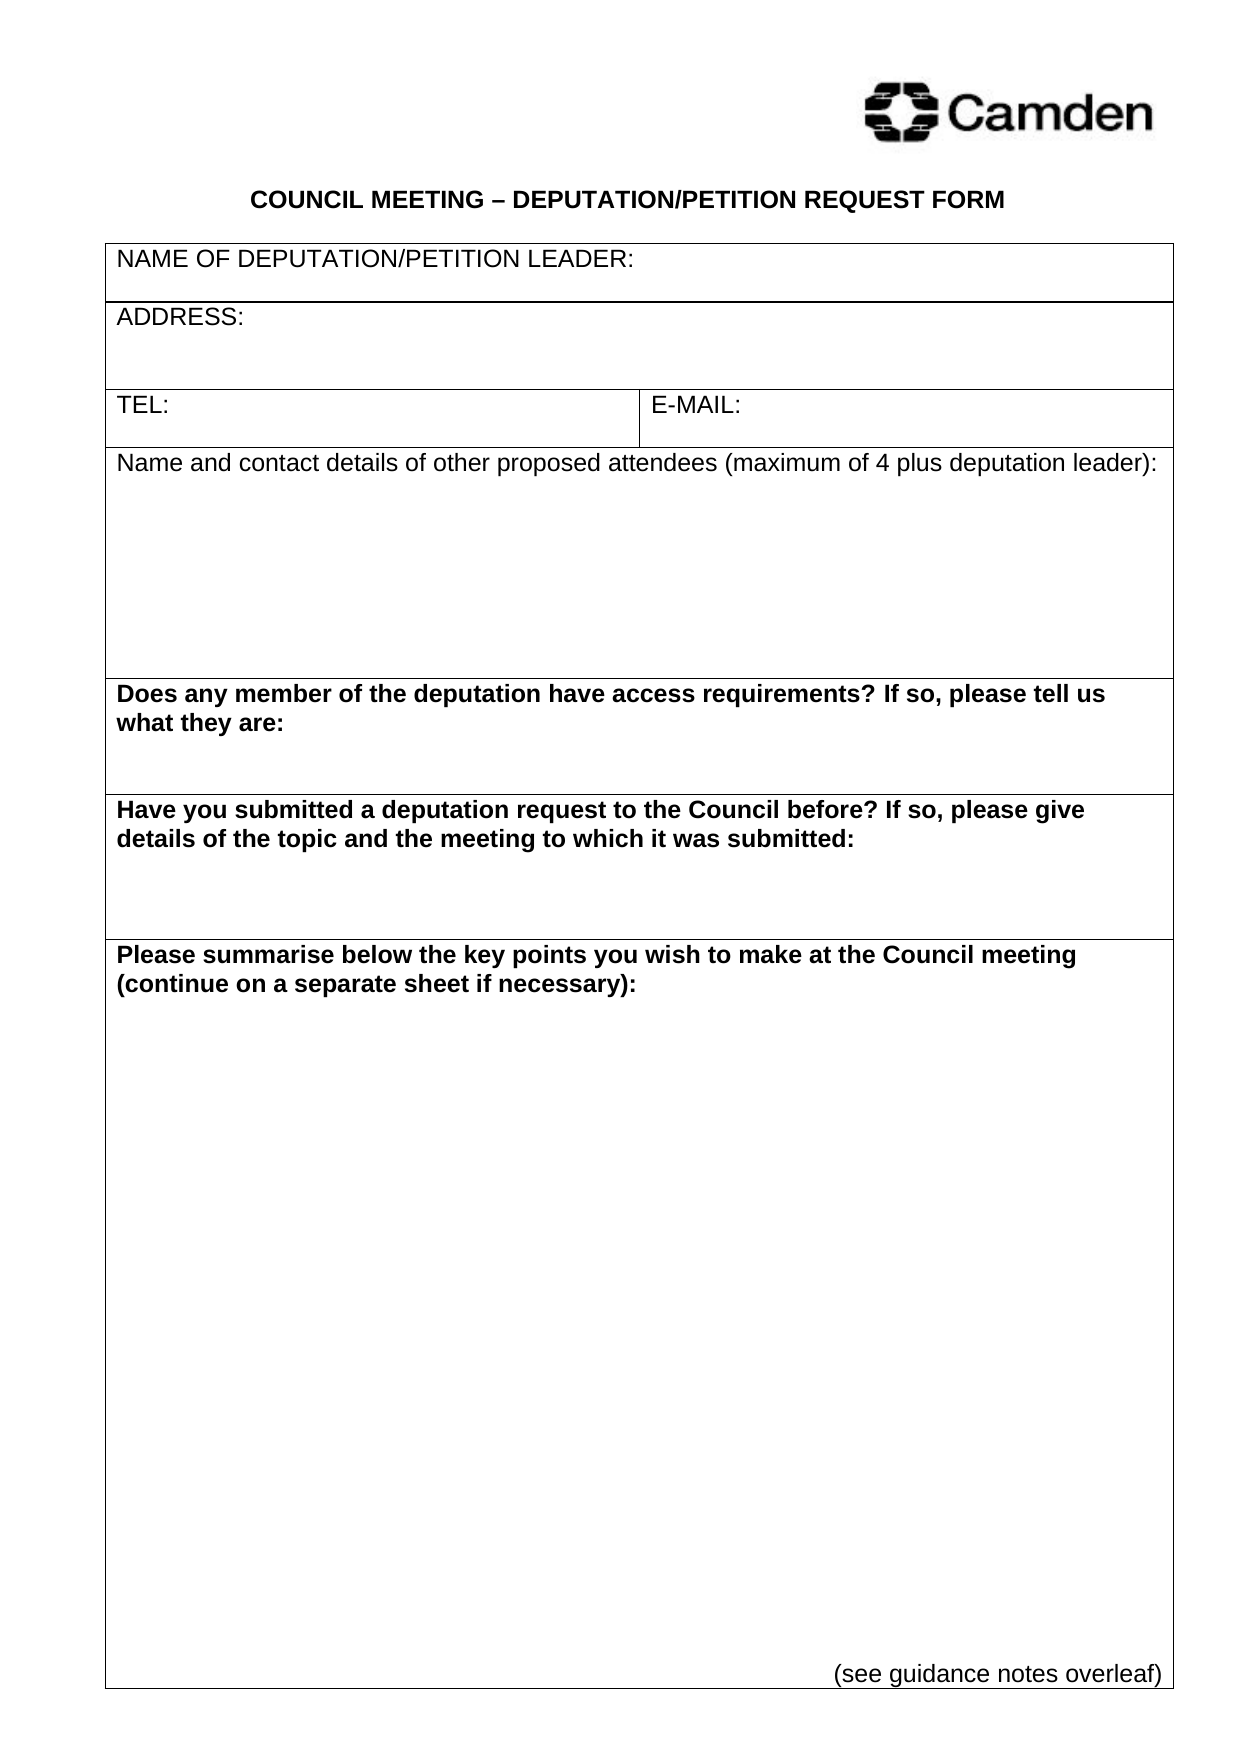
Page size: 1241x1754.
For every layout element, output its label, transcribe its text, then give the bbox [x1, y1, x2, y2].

table_cell TEL: [106, 390, 639, 447]
table_cell ADDRESS: [106, 303, 1173, 389]
table_cell Please summarise below the key points you wish to make at the Council meeting (continue on a separate sheet if necessary): (see guidance notes overleaf) [106, 940, 1173, 1688]
table_cell Have you submitted a deputation request to the Council before? If so, please give details of the topic and the meeting to which it was submitted: [106, 795, 1173, 939]
title COUNCIL MEETING – DEPUTATION/PETITION REQUEST FORM [93, 185, 1162, 214]
table_cell Name and contact details of other proposed attendees (maximum of 4 plus deputation leader): [106, 448, 1173, 678]
picture [856, 65, 1163, 157]
table_header NAME OF DEPUTATION/PETITION LEADER: [106, 244, 1173, 301]
table_cell Does any member of the deputation have access requirements? If so, please tell us what they are: [106, 679, 1173, 794]
table_cell E-MAIL: [640, 390, 1173, 447]
